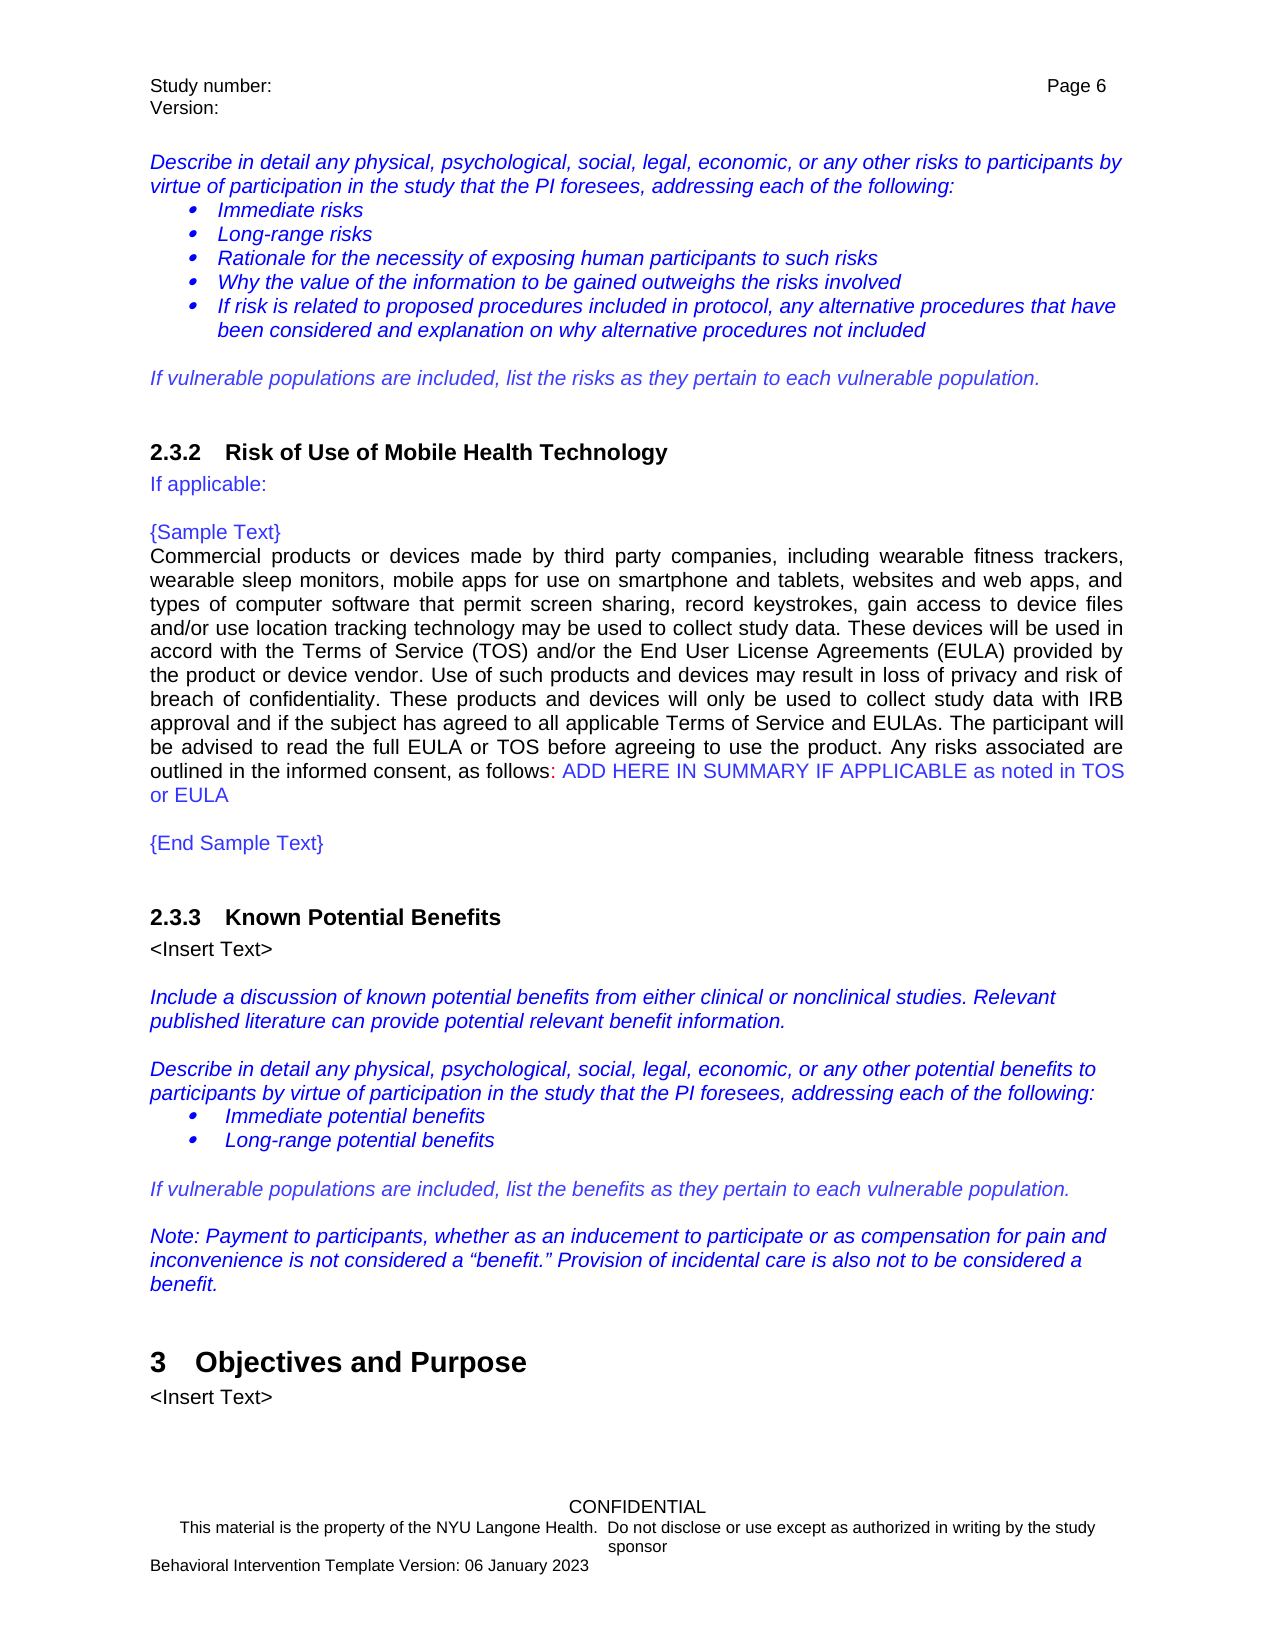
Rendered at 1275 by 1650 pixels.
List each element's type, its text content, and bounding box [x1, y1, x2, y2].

text Note: Payment to participants, whether as an inducement to participate or as compensation for pain and inconvenience is not considered a “benefit.” Provision of incidental care is also not to be considered a benefit. [150, 1224, 1125, 1296]
text {Sample Text} [150, 519, 1125, 543]
text Describe in detail any physical, psychological, social, legal, economic, or any other risks to participants by virtue of participation in the study that the PI foresees, addressing each of the following: [150, 150, 1125, 198]
subtitle Risk of Use of Mobile Health Technology [150, 439, 1125, 465]
list Rationale for the necessity of exposing human participants to such risks [187, 246, 1125, 270]
text If vulnerable populations are included, list the benefits as they pertain to each vulnerable population. [150, 1176, 1125, 1200]
list Long-range risks [187, 222, 1125, 246]
text <Insert Text> [150, 937, 1125, 961]
text Commercial products or devices made by third party companies, including wearable fitness trackers, wearable sleep monitors, mobile apps for use on smartphone and tablets, websites and web apps, and types of computer software that permit screen sharing, record keystrokes, gain access to device files and/or use location tracking technology may be used to collect study data. These devices will be used in accord with the Terms of Service (TOS) and/or the End User License Agreements (EULA) provided by the product or device vendor. Use of such products and devices may result in loss of privacy and risk of breach of confidentiality. These products and devices will only be used to collect study data with IRB approval and if the subject has agreed to all applicable Terms of Service and EULAs. The participant will be advised to read the full EULA or TOS before agreeing to use the product. Any risks associated are outlined in the informed consent, as follows: ADD HERE IN SUMMARY IF APPLICABLE as noted in TOS or EULA [150, 543, 1125, 807]
list If risk is related to proposed procedures included in protocol, any alternative procedures that have been considered and explanation on why alternative procedures not included [187, 294, 1125, 342]
text Include a discussion of known potential benefits from either clinical or nonclinical studies. Relevant published literature can provide potential relevant benefit information. [150, 984, 1125, 1032]
list Immediate potential benefits [187, 1104, 1125, 1128]
text If vulnerable populations are included, list the risks as they pertain to each vulnerable population. [150, 366, 1125, 390]
text <Insert Text> [150, 1385, 1125, 1409]
text {End Sample Text} [150, 831, 1125, 855]
text If applicable: [150, 472, 1125, 496]
text Describe in detail any physical, psychological, social, legal, economic, or any other potential benefits to participants by virtue of participation in the study that the PI foresees, addressing each of the following: [150, 1056, 1125, 1104]
list Immediate risks [187, 198, 1125, 222]
list Why the value of the information to be gained outweighs the risks involved [187, 270, 1125, 294]
subtitle Objectives and Purpose [150, 1345, 1125, 1379]
list Long-range potential benefits [187, 1128, 1125, 1152]
subtitle Known Potential Benefits [150, 904, 1125, 930]
